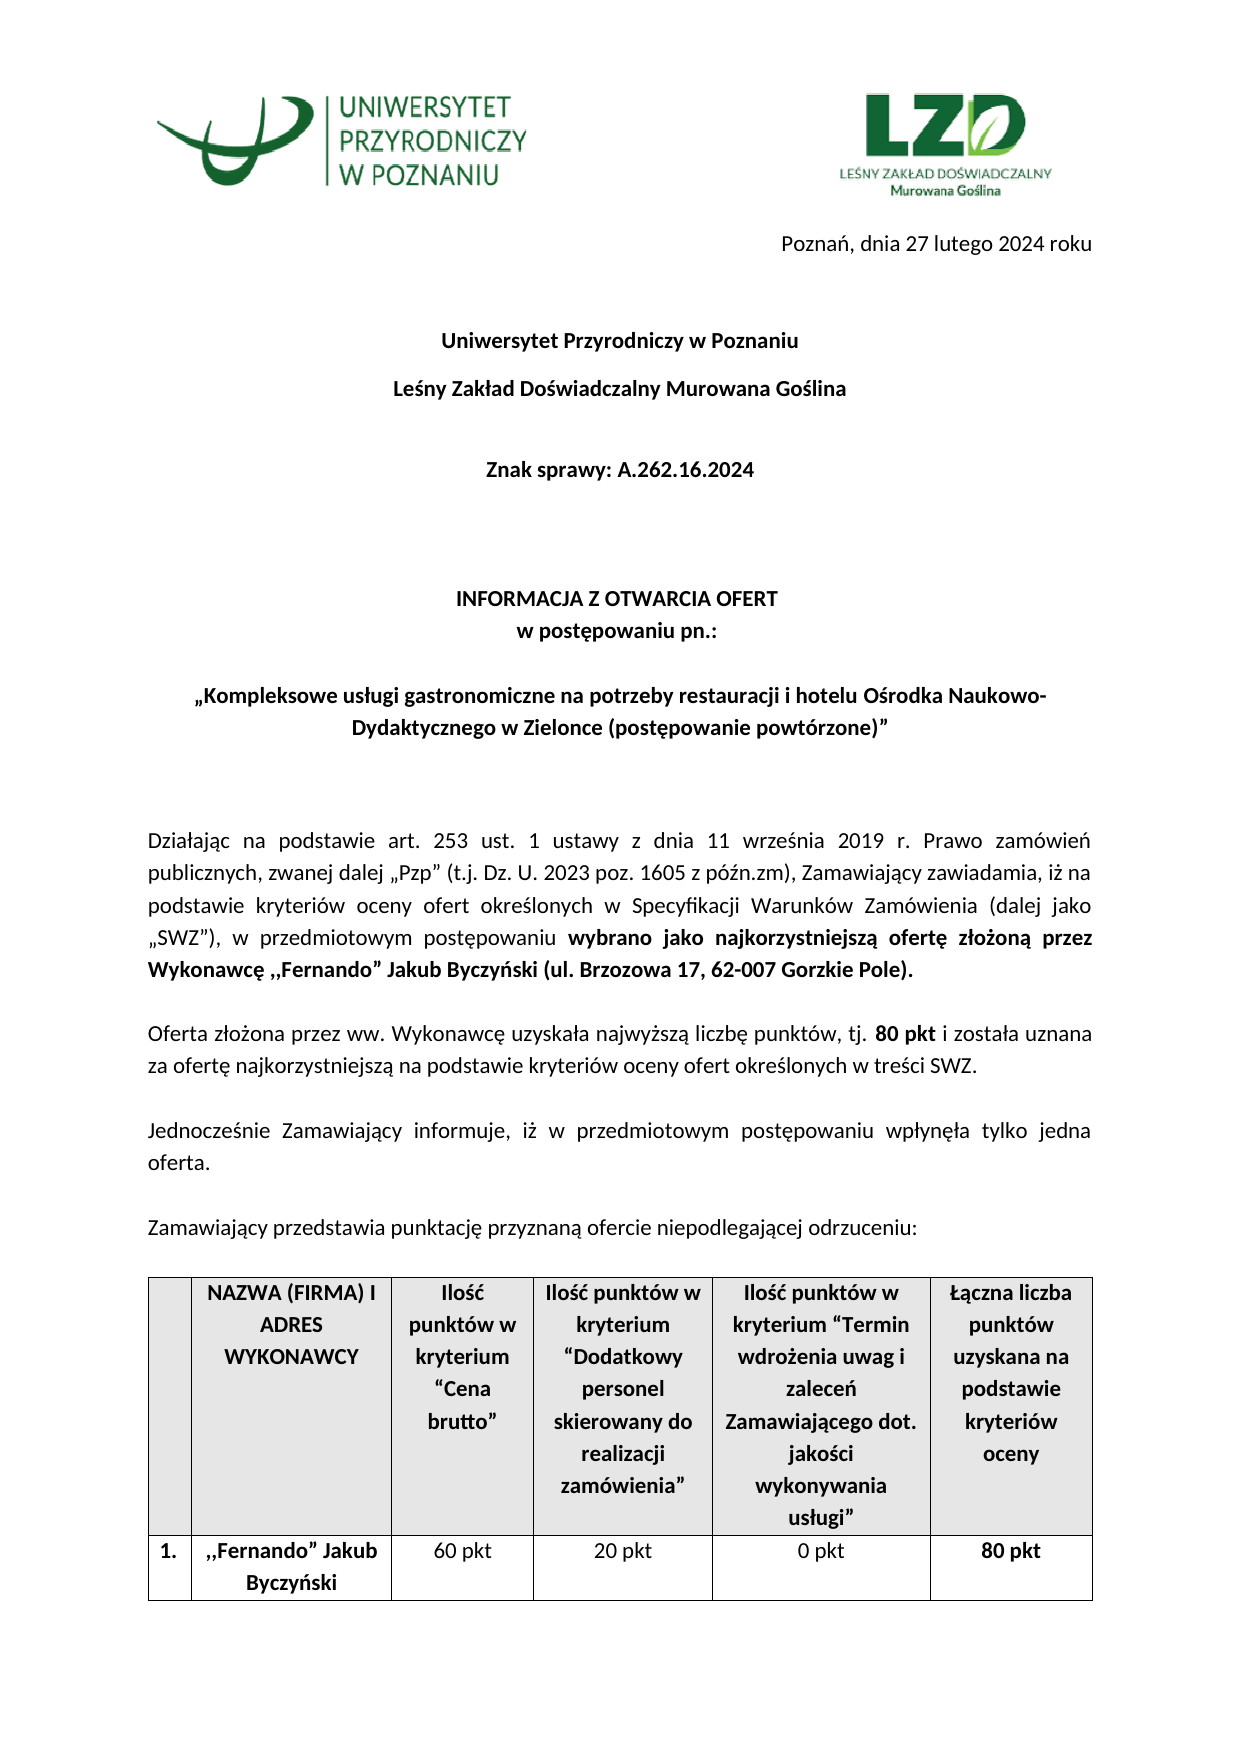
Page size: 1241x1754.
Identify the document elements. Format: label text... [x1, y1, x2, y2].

text Zamawiający przedstawia punktację przyznaną ofercie niepodlegającej odrzuceniu: [148, 1213, 1093, 1241]
table_cell 80 pkt [931, 1536, 1092, 1600]
text Leśny Zakład Doświadczalny Murowana Goślina [148, 374, 1093, 403]
text Oferta złożona przez ww. Wykonawcę uzyskała najwyższą liczbę punktów, tj. 80 pkt i została uznana za ofertę najkorzystniejszą na podstawie kryteriów oceny ofert określonych w treści SWZ. [148, 1019, 1093, 1080]
table_header Ilość punktów w kryterium “Dodatkowy personel skierowany do realizacji zamówienia” [534, 1278, 712, 1535]
text Działając na podstawie art. 253 ust. 1 ustawy z dnia 11 września 2019 r. Prawo zamówień publicznych, zwanej dalej „Pzp” (t.j. Dz. U. 2023 poz. 1605 z późn.zm), Zamawiający zawiadamia, iż na podstawie kryteriów oceny ofert określonych w Specyfikacji Warunków Zamówienia (dalej jako „SWZ”), w przedmiotowym postępowaniu wybrano jako najkorzystniejszą ofertę złożoną przez Wykonawcę ,,Fernando” Jakub Byczyński (ul. Brzozowa 17, 62-007 Gorzkie Pole). [148, 826, 1093, 983]
text Jednocześnie Zamawiający informuje, iż w przedmiotowym postępowaniu wpłynęła tylko jedna oferta. [148, 1116, 1093, 1176]
table_header Łączna liczba punktów uzyskana na podstawie kryteriów oceny [931, 1278, 1092, 1535]
text Uniwersytet Przyrodniczy w Poznaniu [148, 326, 1093, 354]
table_header NAZWA (FIRMA) I ADRES WYKONAWCY [192, 1278, 391, 1535]
table_cell 1. [149, 1536, 191, 1600]
table_header [149, 1278, 191, 1535]
table_cell 60 pkt [392, 1536, 533, 1600]
text Znak sprawy: A.262.16.2024 [148, 456, 1093, 484]
text w postępowaniu pn.: [148, 617, 1086, 644]
table_cell 0 pkt [713, 1536, 930, 1600]
picture [147, 73, 1093, 230]
table_cell ,,Fernando” Jakub Byczyński ul. Brzozowa 17, 62-007 Gorzkie Pole [192, 1536, 391, 1600]
table_header Ilość punktów w kryterium “Termin wdrożenia uwag i zaleceń Zamawiającego dot. jakości wykonywania usługi” [713, 1278, 930, 1535]
text INFORMACJA Z OTWARCIA OFERT [148, 584, 1086, 612]
text Poznań, dnia 27 lutego 2024 roku [148, 230, 1093, 257]
text „Kompleksowe usługi gastronomiczne na potrzeby restauracji i hotelu Ośrodka Naukowo-Dydaktycznego w Zielonce (postępowanie powtórzone)” [148, 681, 1093, 741]
table_header Ilość punktów w kryterium “Cena brutto” [392, 1278, 533, 1535]
table_cell 20 pkt [534, 1536, 712, 1600]
